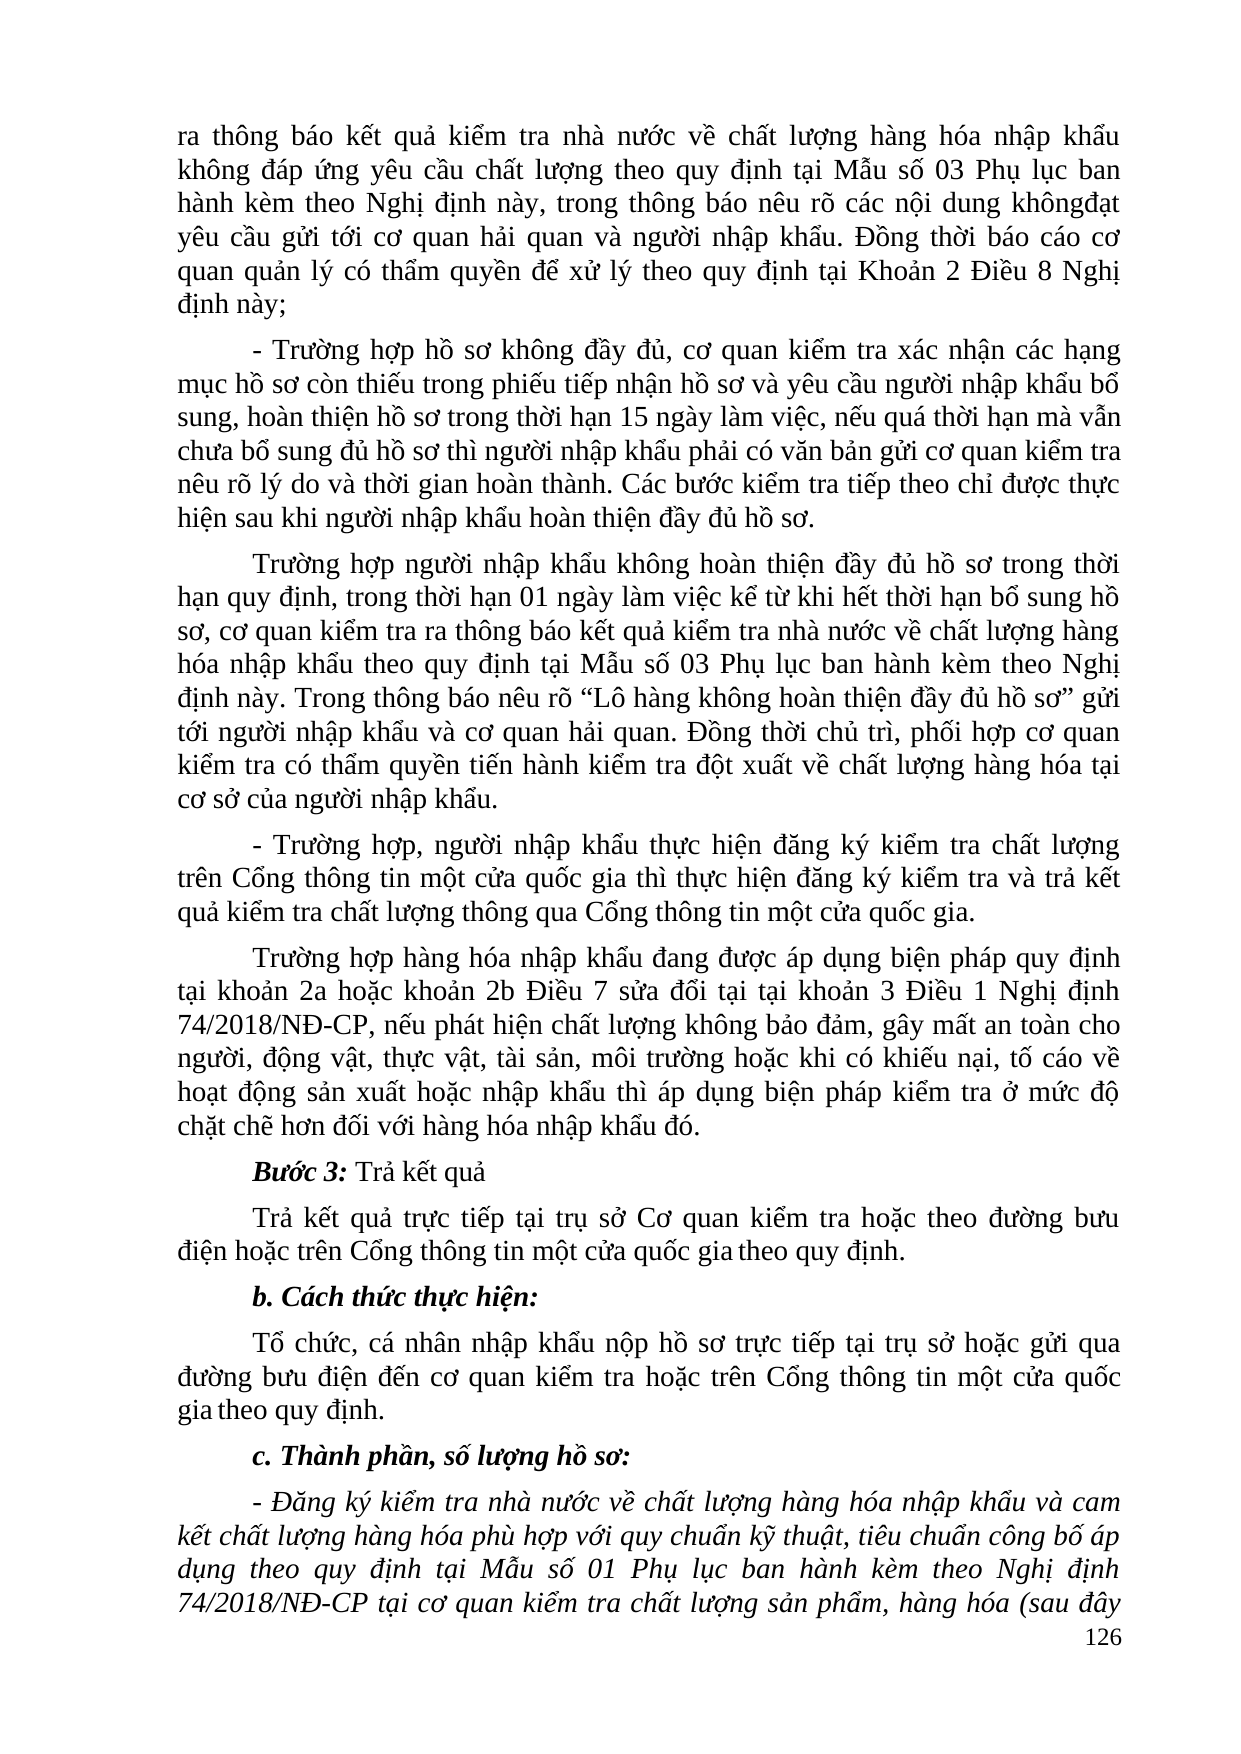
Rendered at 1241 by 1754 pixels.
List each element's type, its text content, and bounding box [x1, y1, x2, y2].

text c. Thành phần, số lượng hồ sơ: [177, 1438, 1122, 1472]
text b. Cách thức thực hiện: [177, 1279, 1122, 1313]
text Trường hợp người nhập khẩu không hoàn thiện đầy đủ hồ sơ trong thời hạn quy định, trong thời hạn 01 ngày làm việc kể từ khi hết thời hạn bổ sung hồ sơ, cơ quan kiểm tra ra thông báo kết quả kiểm tra nhà nước về chất lượng hàng hóa nhập khẩu theo quy định tại Mẫu số 03 Phụ lục ban hành kèm theo Nghị định này. Trong thông báo nêu rõ “Lô hàng không hoàn thiện đầy đủ hồ sơ” gửi tới người nhập khẩu và cơ quan hải quan. Đồng thời chủ trì, phối hợp cơ quan kiểm tra có thẩm quyền tiến hành kiểm tra đột xuất về chất lượng hàng hóa tại cơ sở của người nhập khẩu. [177, 546, 1122, 814]
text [177, 1484, 1122, 1518]
text - Trường hợp hồ sơ không đầy đủ, cơ quan kiểm tra xác nhận các hạng mục hồ sơ còn thiếu trong phiếu tiếp nhận hồ sơ và yêu cầu người nhập khẩu bổ sung, hoàn thiện hồ sơ trong thời hạn 15 ngày làm việc, nếu quá thời hạn mà vẫn chưa bổ sung đủ hồ sơ thì người nhập khẩu phải có văn bản gửi cơ quan kiểm tra nêu rõ lý do và thời gian hoàn thành. Các bước kiểm tra tiếp theo chỉ được thực hiện sau khi người nhập khẩu hoàn thiện đầy đủ hồ sơ. [177, 332, 1122, 533]
text Tổ chức, cá nhân nhập khẩu nộp hồ sơ trực tiếp tại trụ sở hoặc gửi qua đường bưu điện đến cơ quan kiểm tra hoặc trên Cổng thông tin một cửa quốc gia theo quy định. [177, 1325, 1122, 1426]
text Trường hợp hàng hóa nhập khẩu đang được áp dụng biện pháp quy định tại khoản 2a hoặc khoản 2b Điều 7 sửa đổi tại tại khoản 3 Điều 1 Nghị định 74/2018/NĐ-CP, nếu phát hiện chất lượng không bảo đảm, gây mất an toàn cho người, động vật, thực vật, tài sản, môi trường hoặc khi có khiếu nại, tố cáo về hoạt động sản xuất hoặc nhập khẩu thì áp dụng biện pháp kiểm tra ở mức độ chặt chẽ hơn đối với hàng hóa nhập khẩu đó. [177, 940, 1122, 1141]
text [177, 118, 1122, 320]
text - Trường hợp, người nhập khẩu thực hiện đăng ký kiểm tra chất lượng trên Cổng thông tin một cửa quốc gia thì thực hiện đăng ký kiểm tra và trả kết quả kiểm tra chất lượng thông qua Cổng thông tin một cửa quốc gia. [177, 827, 1122, 927]
text Trả kết quả trực tiếp tại trụ sở Cơ quan kiểm tra hoặc theo đường bưu điện hoặc trên Cổng thông tin một cửa quốc gia theo quy định. [177, 1200, 1122, 1267]
text Bước 3: Trả kết quả [177, 1154, 1122, 1187]
